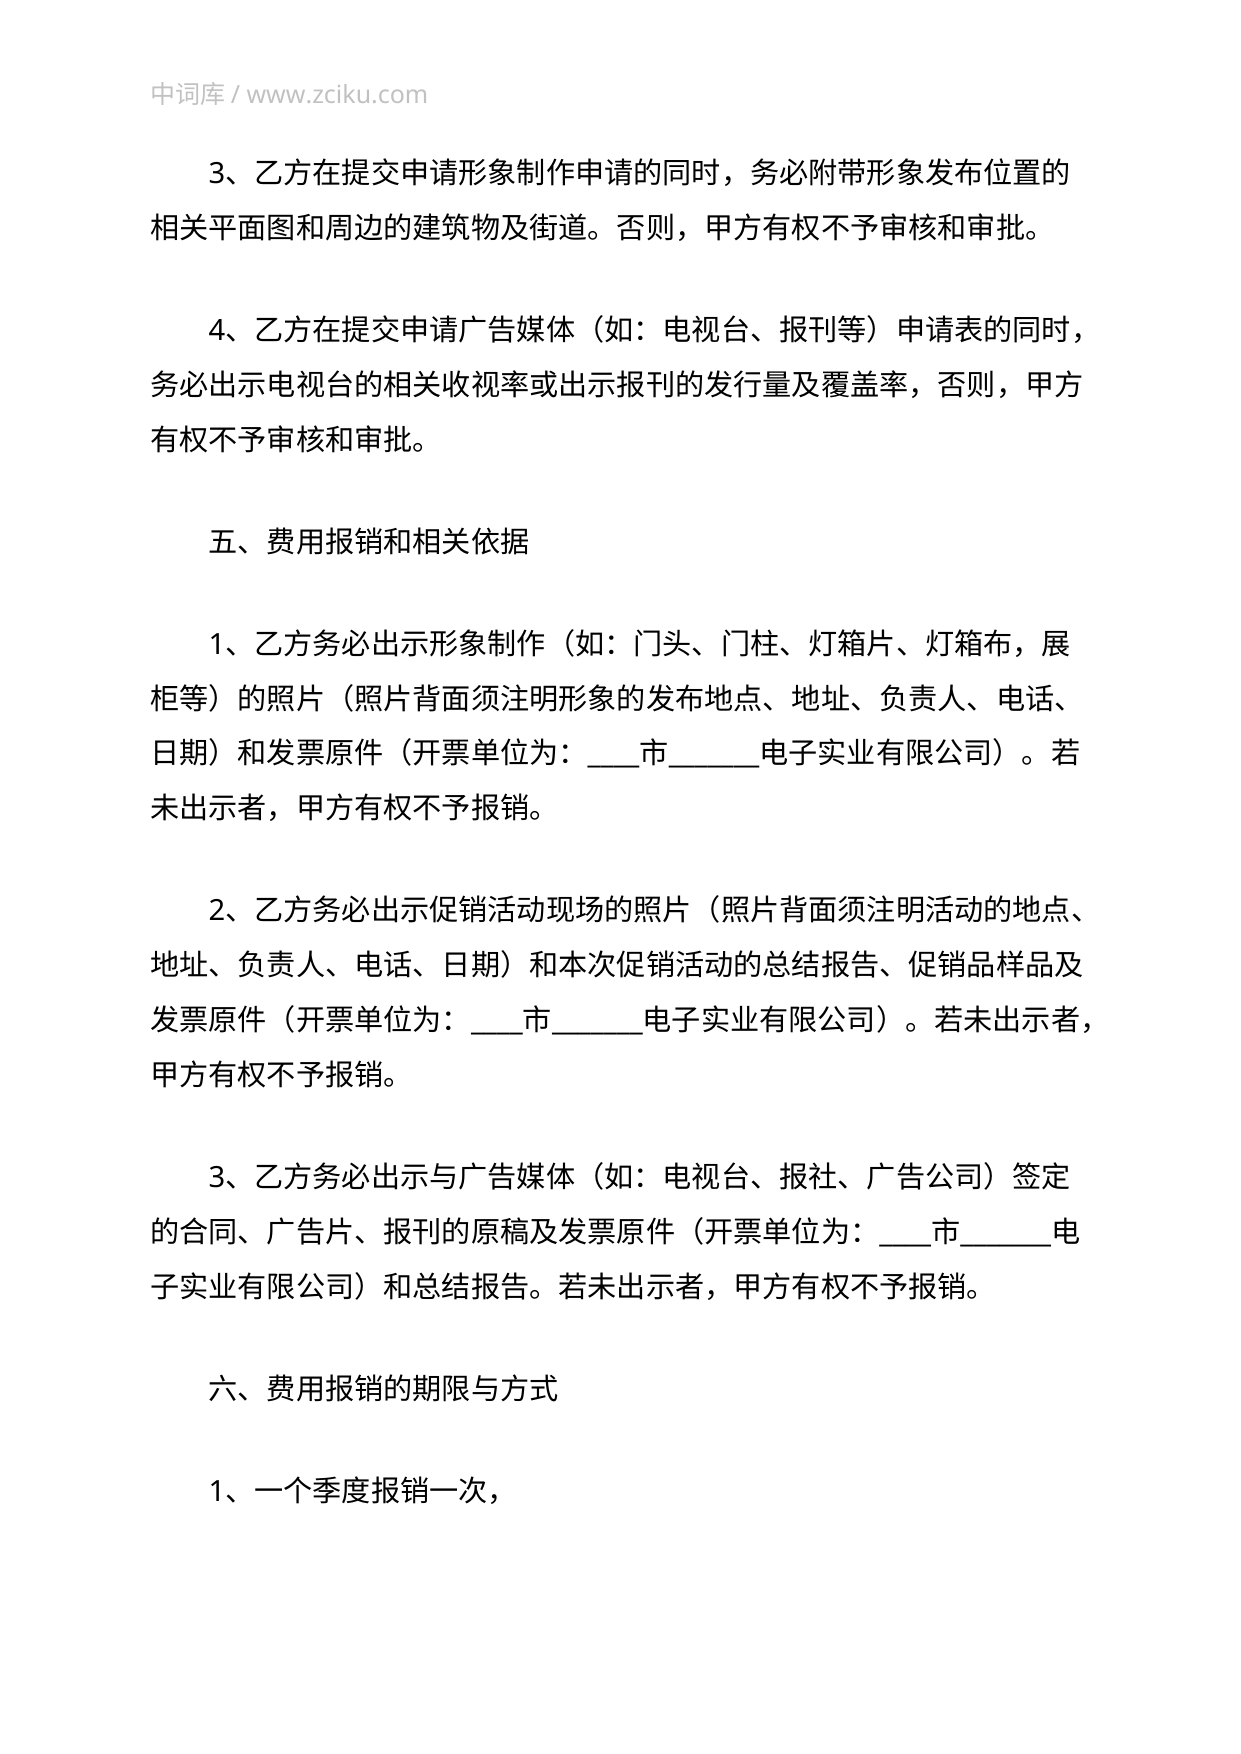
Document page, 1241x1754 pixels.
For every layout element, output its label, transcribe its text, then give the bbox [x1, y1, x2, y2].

text 1、乙方务必出示形象制作（如：门头、门柱、灯箱片、灯箱布，展柜等）的照片（照片背面须注明形象的发布地点、地址、负责人、电话、日期）和发票原件（开票单位为：____市_______电子实业有限公司）。若未出示者，甲方有权不予报销。 [150, 620, 1090, 827]
text 五、费用报销和相关依据 [150, 518, 1090, 561]
text 3、乙方在提交申请形象制作申请的同时，务必附带形象发布位置的相关平面图和周边的建筑物及街道。否则，甲方有权不予审核和审批。 [150, 150, 1090, 247]
text 六、费用报销的期限与方式 [150, 1365, 1090, 1408]
text 4、乙方在提交申请广告媒体（如：电视台、报刊等）申请表的同时，务必出示电视台的相关收视率或出示报刊的发行量及覆盖率，否则，甲方有权不予审核和审批。 [150, 307, 1090, 459]
text 2、乙方务必出示促销活动现场的照片（照片背面须注明活动的地点、地址、负责人、电话、日期）和本次促销活动的总结报告、促销品样品及发票原件（开票单位为：____市_______电子实业有限公司）。若未出示者，甲方有权不予报销。 [150, 887, 1090, 1094]
text 1、一个季度报销一次， [150, 1467, 1090, 1509]
text 3、乙方务必出示与广告媒体（如：电视台、报社、广告公司）签定的合同、广告片、报刊的原稿及发票原件（开票单位为：____市_______电子实业有限公司）和总结报告。若未出示者，甲方有权不予报销。 [150, 1153, 1090, 1306]
